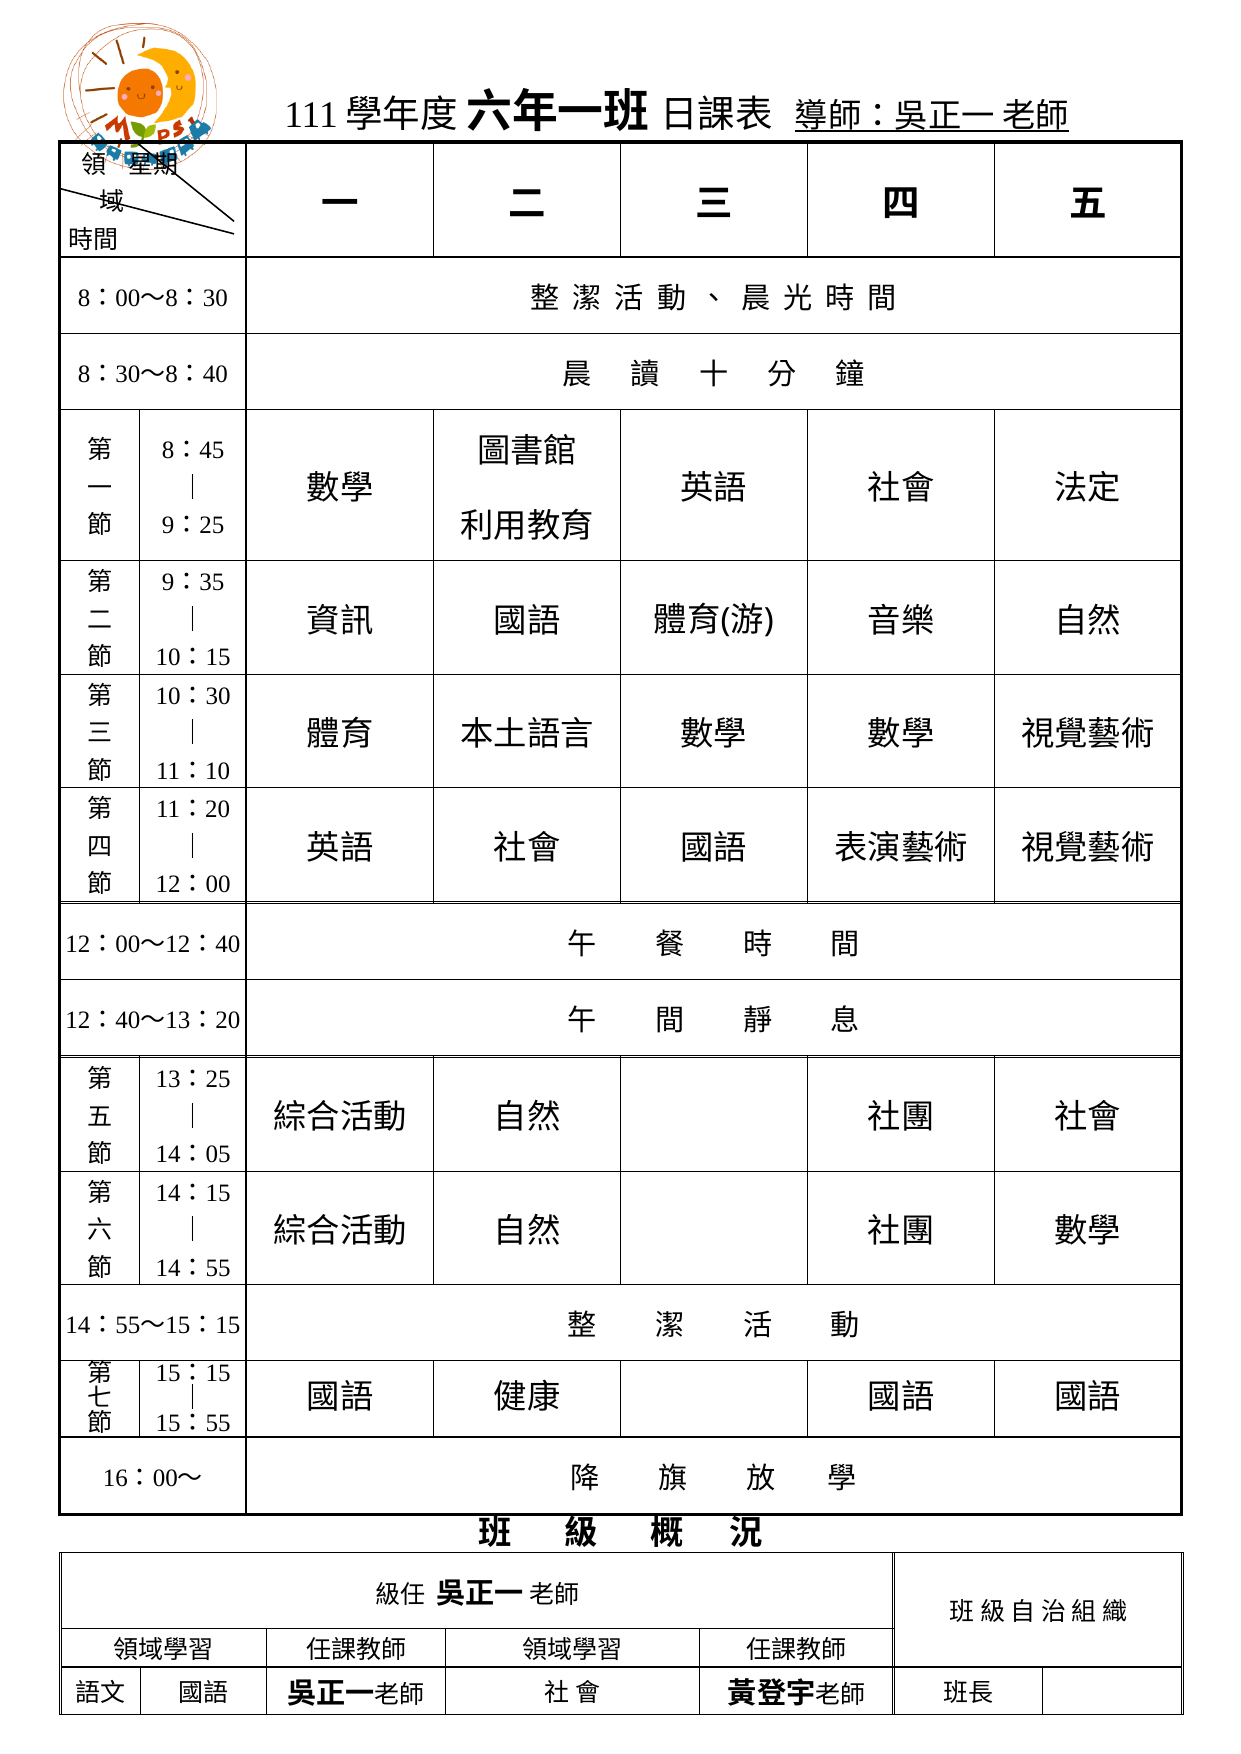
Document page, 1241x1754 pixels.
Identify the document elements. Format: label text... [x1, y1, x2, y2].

table_cell 視覺藝術 [995, 675, 1180, 787]
table_cell 音樂 [808, 561, 994, 674]
table_cell 數學 [995, 1172, 1180, 1284]
table_cell 綜合活動 [247, 1058, 433, 1171]
table_cell 社會 [995, 1058, 1180, 1171]
table_cell 社會 [434, 788, 620, 901]
table_cell 社團 [808, 1172, 994, 1284]
table_cell 8：30～8：40 [61, 334, 245, 409]
table_cell 國語 [247, 1361, 433, 1436]
table_cell 體育(游) [621, 561, 807, 674]
table_cell 降 旗 放 學 [247, 1438, 1180, 1513]
table_cell 視覺藝術 [995, 788, 1180, 901]
table_cell 第 二 節 [61, 561, 139, 674]
table_cell 自然 [434, 1058, 620, 1171]
table_cell 自然 [434, 1172, 620, 1284]
table_cell 社 會 [446, 1668, 699, 1714]
table_cell 12：00～12：40 [61, 904, 245, 979]
table_cell [621, 1361, 807, 1436]
table_cell 午 間 靜 息 [247, 980, 1180, 1055]
table_header 一 [247, 144, 433, 256]
table_cell 14：15 ｜ 14：55 [140, 1172, 245, 1284]
table_cell 任課教師 [267, 1629, 445, 1666]
table_cell 15：15 ｜ 15：55 [140, 1361, 245, 1436]
table_cell 表演藝術 [808, 788, 994, 901]
table_cell 第 一 節 [61, 410, 139, 560]
text 111學年度 六年一班 日課表 導師：吳正一 老師 [59, 74, 1187, 140]
table_cell 14：55～15：15 [61, 1285, 245, 1360]
table_cell 第 六 節 [61, 1172, 139, 1284]
table_cell 國語 [141, 1668, 266, 1714]
table_header 四 [808, 144, 994, 256]
table_cell 健康 [434, 1361, 620, 1436]
table_cell 社團 [808, 1058, 994, 1171]
table_cell 8：00～8：30 [61, 258, 245, 333]
table_cell 領域學習 [62, 1629, 266, 1666]
table_cell 第 三 節 [61, 675, 139, 787]
table_header 三 [621, 144, 807, 256]
table_cell 語文 [62, 1668, 140, 1714]
table_cell 第 四 節 [61, 788, 139, 901]
picture [63, 23, 217, 74]
table_cell 國語 [995, 1361, 1180, 1436]
table_cell 第 五 節 [61, 1058, 139, 1171]
table_cell 綜合活動 [247, 1172, 433, 1284]
table_cell 資訊 [247, 561, 433, 674]
table_cell 數學 [808, 675, 994, 787]
table_cell 法定 [995, 410, 1180, 560]
table_header 領 星期 域 時間 [61, 144, 245, 256]
table_cell [621, 1172, 807, 1284]
table_cell 晨 讀 十 分 鐘 [247, 334, 1180, 409]
table_cell [621, 1058, 807, 1171]
table_header 五 [995, 144, 1180, 256]
table_cell 吳正一老師 [267, 1668, 445, 1714]
table_cell 整 潔 活 動 [247, 1285, 1180, 1360]
table_cell 本土語言 [434, 675, 620, 787]
table_cell 班長 [895, 1668, 1042, 1714]
table_cell 13：25 ｜ 14：05 [140, 1058, 245, 1171]
table_header 班 級 自 治 組 織 [895, 1553, 1181, 1666]
table_header 級任 吳正一 老師 [62, 1553, 892, 1628]
table_cell 英語 [247, 788, 433, 901]
table_cell 任課教師 [700, 1629, 892, 1666]
table_cell 16：00～ [61, 1438, 245, 1513]
table_header 二 [434, 144, 620, 256]
text 班 級 概 況 [59, 1516, 1181, 1552]
table_cell [1043, 1668, 1181, 1714]
table_cell 11：20 ｜ 12：00 [140, 788, 245, 901]
table_cell 12：40～13：20 [61, 980, 245, 1055]
table_cell 社會 [808, 410, 994, 560]
table_cell 領域學習 [446, 1629, 699, 1666]
table_cell 數學 [621, 675, 807, 787]
table_cell 整 潔 活 動 、 晨 光 時 間 [247, 258, 1180, 333]
table_cell 國語 [621, 788, 807, 901]
table_cell 英語 [621, 410, 807, 560]
table_cell 午 餐 時 間 [247, 904, 1180, 979]
table_cell 9：35 ｜ 10：15 [140, 561, 245, 674]
table_cell 8：45 ｜ 9：25 [140, 410, 245, 560]
table_cell 10：30 ｜ 11：10 [140, 675, 245, 787]
table_cell 圖書館 利用教育 [434, 410, 620, 560]
table_cell 第 七 節 [61, 1361, 139, 1436]
table_cell 體育 [247, 675, 433, 787]
table_cell 自然 [995, 561, 1180, 674]
table_cell 黃登宇老師 [700, 1668, 892, 1714]
table_cell 數學 [247, 410, 433, 560]
table_cell 國語 [434, 561, 620, 674]
table_cell 國語 [808, 1361, 994, 1436]
